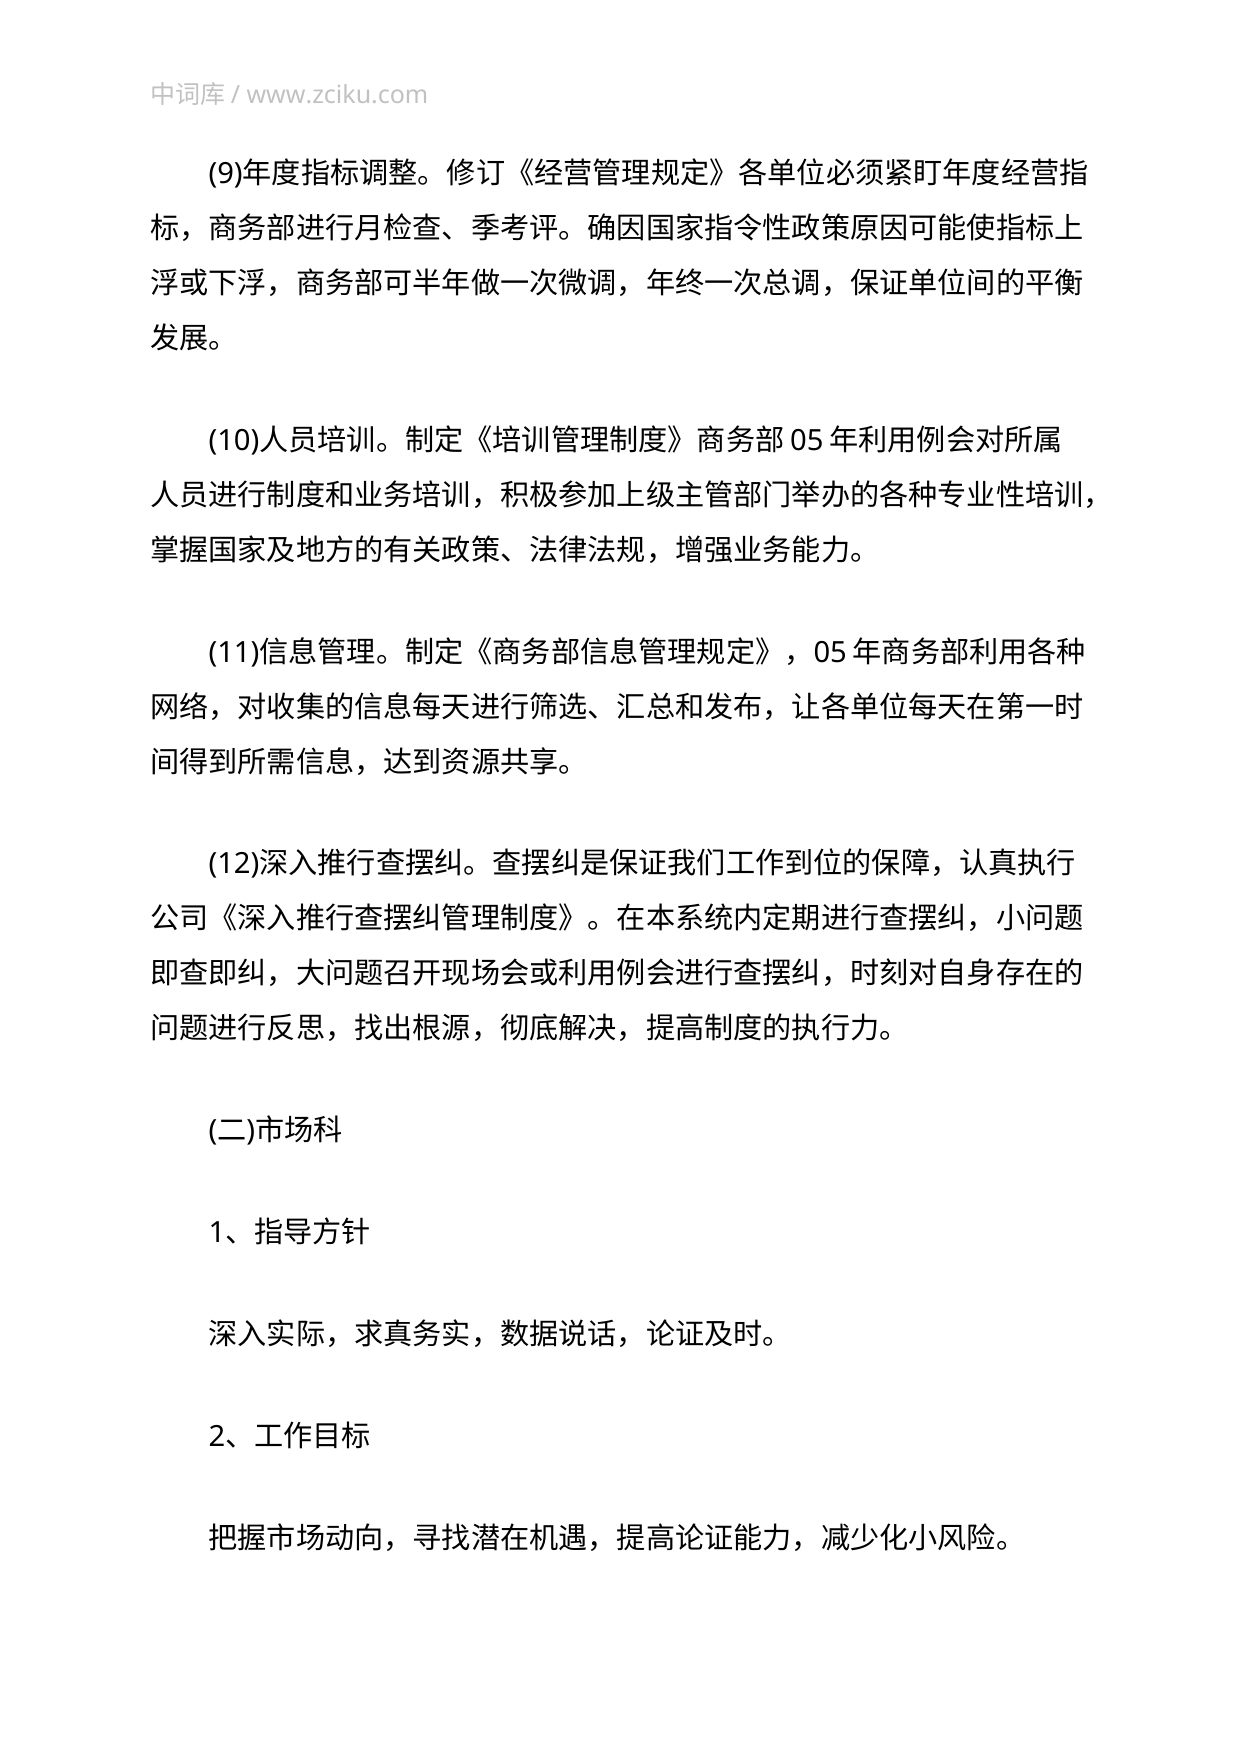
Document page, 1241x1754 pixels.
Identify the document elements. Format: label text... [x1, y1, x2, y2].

text 把握市场动向，寻找潜在机遇，提高论证能力，减少化小风险。 [150, 1514, 1090, 1556]
text (10)人员培训。制定《培训管理制度》商务部05年利用例会对所属人员进行制度和业务培训，积极参加上级主管部门举办的各种专业性培训，掌握国家及地方的有关政策、法律法规，增强业务能力。 [150, 417, 1090, 569]
text (11)信息管理。制定《商务部信息管理规定》，05年商务部利用各种网络，对收集的信息每天进行筛选、汇总和发布，让各单位每天在第一时间得到所需信息，达到资源共享。 [150, 628, 1090, 780]
text (二)市场科 [150, 1106, 1090, 1149]
text 深入实际，求真务实，数据说话，论证及时。 [150, 1310, 1090, 1353]
text 2、工作目标 [150, 1412, 1090, 1454]
text 1、指导方针 [150, 1208, 1090, 1251]
text (12)深入推行查摆纠。查摆纠是保证我们工作到位的保障，认真执行公司《深入推行查摆纠管理制度》。在本系统内定期进行查摆纠，小问题即查即纠，大问题召开现场会或利用例会进行查摆纠，时刻对自身存在的问题进行反思，找出根源，彻底解决，提高制度的执行力。 [150, 840, 1090, 1047]
text (9)年度指标调整。修订《经营管理规定》各单位必须紧盯年度经营指标，商务部进行月检查、季考评。确因国家指令性政策原因可能使指标上浮或下浮，商务部可半年做一次微调，年终一次总调，保证单位间的平衡发展。 [150, 150, 1090, 357]
